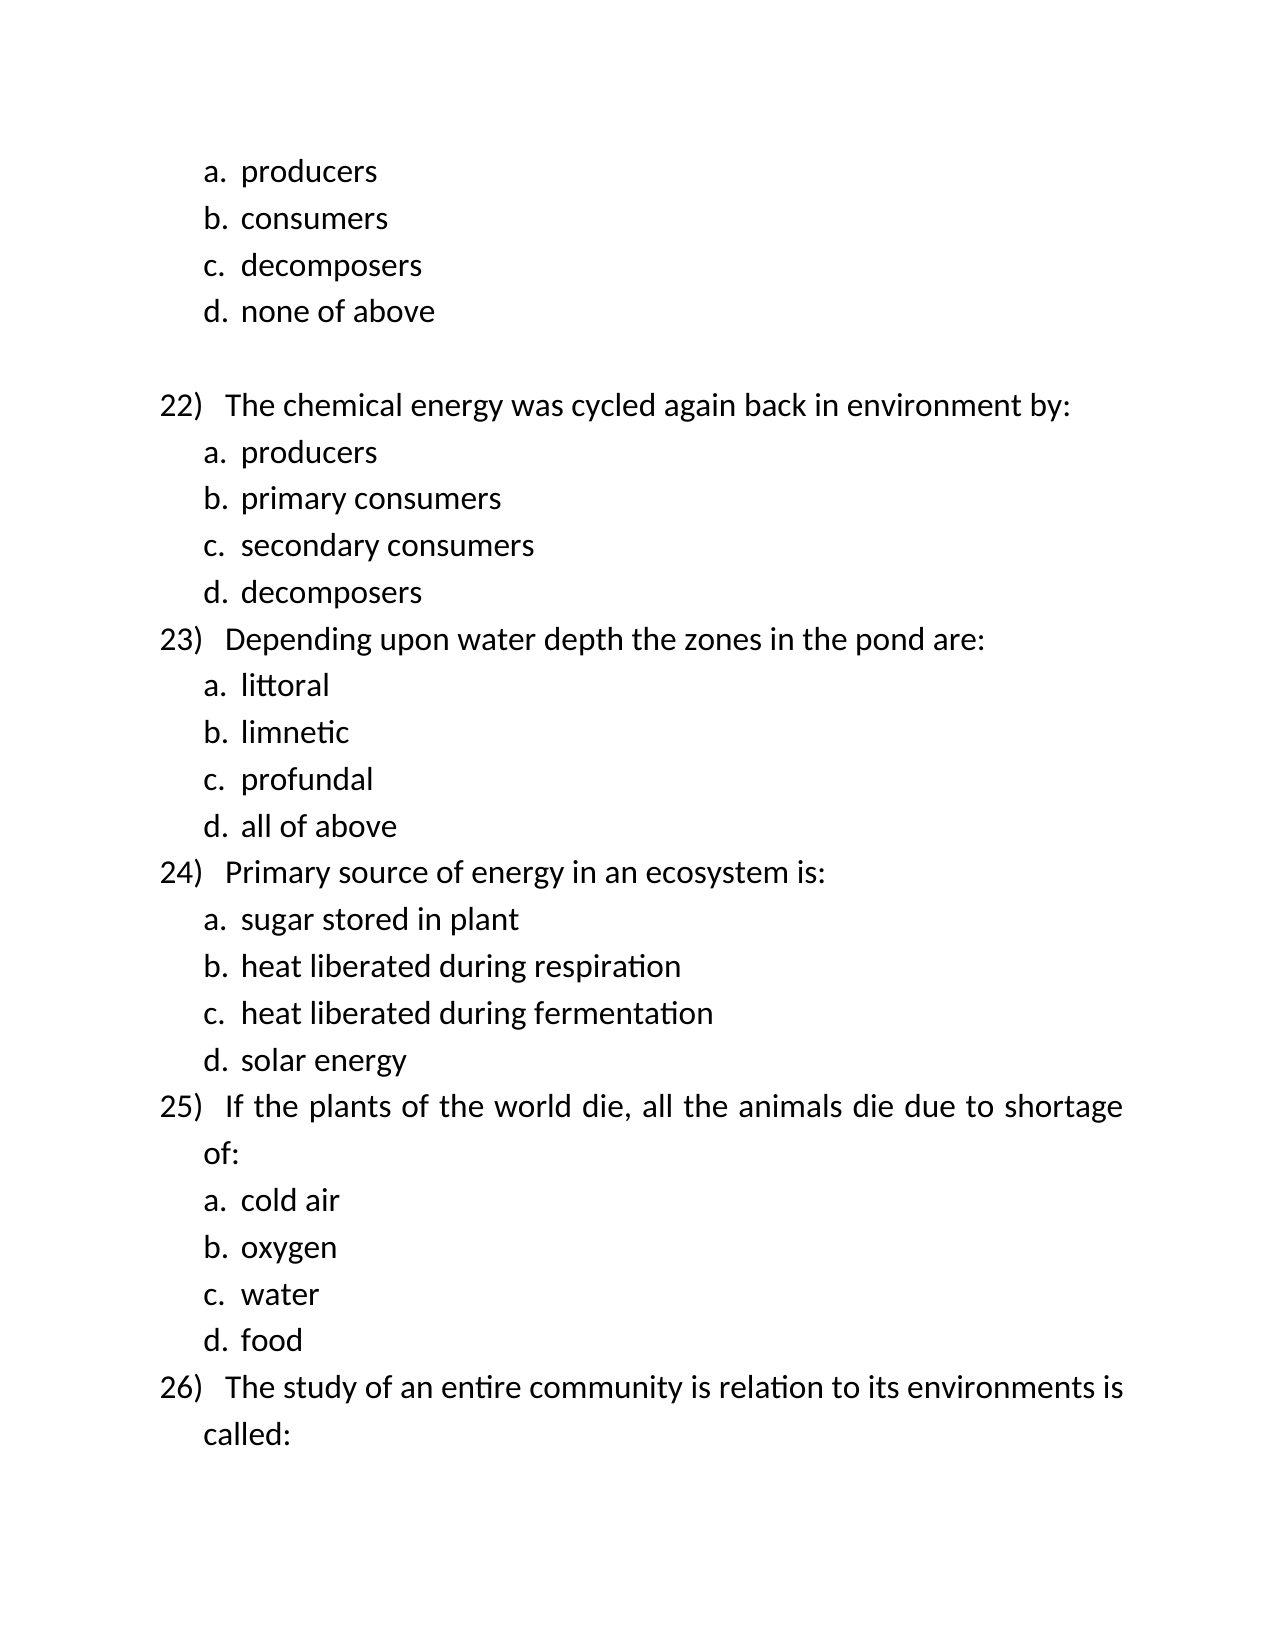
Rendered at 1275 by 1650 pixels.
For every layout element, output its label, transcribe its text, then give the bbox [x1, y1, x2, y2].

list primary consumers [203, 477, 1125, 518]
list heat liberated during fermentation [203, 992, 1125, 1033]
list solar energy [203, 1039, 1125, 1079]
list producers [203, 431, 1125, 471]
list cold air [203, 1179, 1125, 1220]
list sugar stored in plant [203, 898, 1125, 939]
list limnetic [203, 711, 1125, 752]
list secondary consumers [203, 524, 1125, 565]
list profundal [203, 758, 1125, 799]
list decomposers [203, 571, 1125, 612]
list water [203, 1272, 1125, 1313]
list Primary source of energy in an ecosystem is: [159, 852, 1125, 892]
list decomposers [203, 243, 1125, 284]
list oxygen [203, 1226, 1125, 1266]
list all of above [203, 805, 1125, 846]
list littoral [203, 664, 1125, 705]
list If the plants of the world die, all the animals die due to shortage of: [159, 1085, 1125, 1173]
list producers [203, 150, 1125, 191]
list consumers [203, 197, 1125, 237]
list food [203, 1319, 1125, 1360]
list heat liberated during respiration [203, 945, 1125, 986]
list Depending upon water depth the zones in the pond are: [159, 618, 1125, 658]
list The chemical energy was cycled again back in environment by: [159, 384, 1125, 424]
list none of above [203, 290, 1125, 331]
list The study of an entire community is relation to its environments is called: [159, 1366, 1125, 1453]
